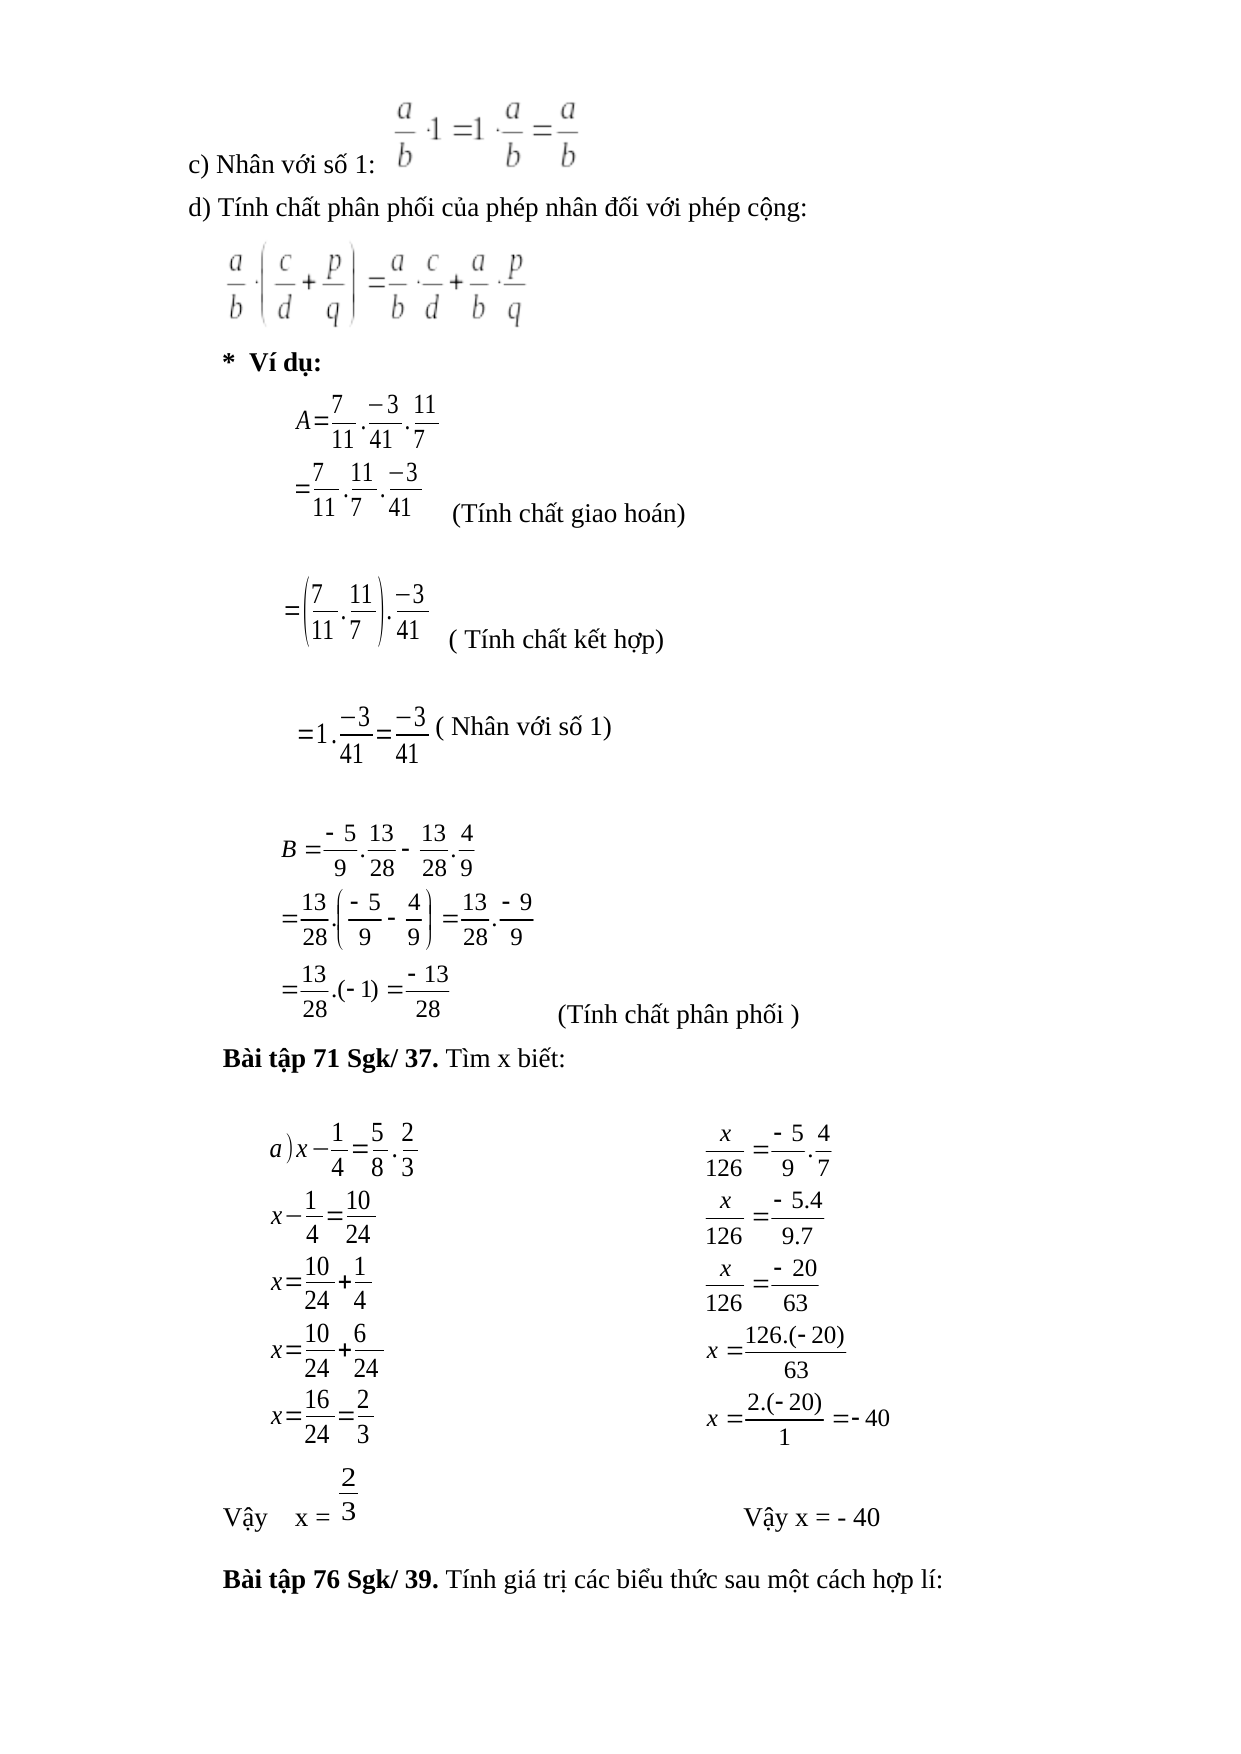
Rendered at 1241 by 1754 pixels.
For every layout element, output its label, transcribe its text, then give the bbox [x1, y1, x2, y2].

text d) Tính chất phân phối của phép nhân đối với phép cộng: [148, 191, 1152, 222]
text (Tính chất giao hoán) [148, 389, 1152, 528]
text * Ví dụ: [148, 346, 1152, 377]
list Bài tập 76 Sgk/ 39. Tính giá trị các biểu thức sau một cách hợp lí: [223, 1563, 1152, 1594]
text ( Tính chất kết hợp) [148, 541, 1152, 654]
text ( Nhân với số 1) [148, 711, 1152, 803]
text c) Nhân với số 1: [148, 89, 1152, 179]
list Vậy x = Vậy x = - 40 [223, 1462, 1152, 1532]
list Bài tập 71 Sgk/ 37. Tìm x biết: [223, 1042, 1152, 1073]
text (Tính chất phân phối ) [148, 816, 1152, 1030]
